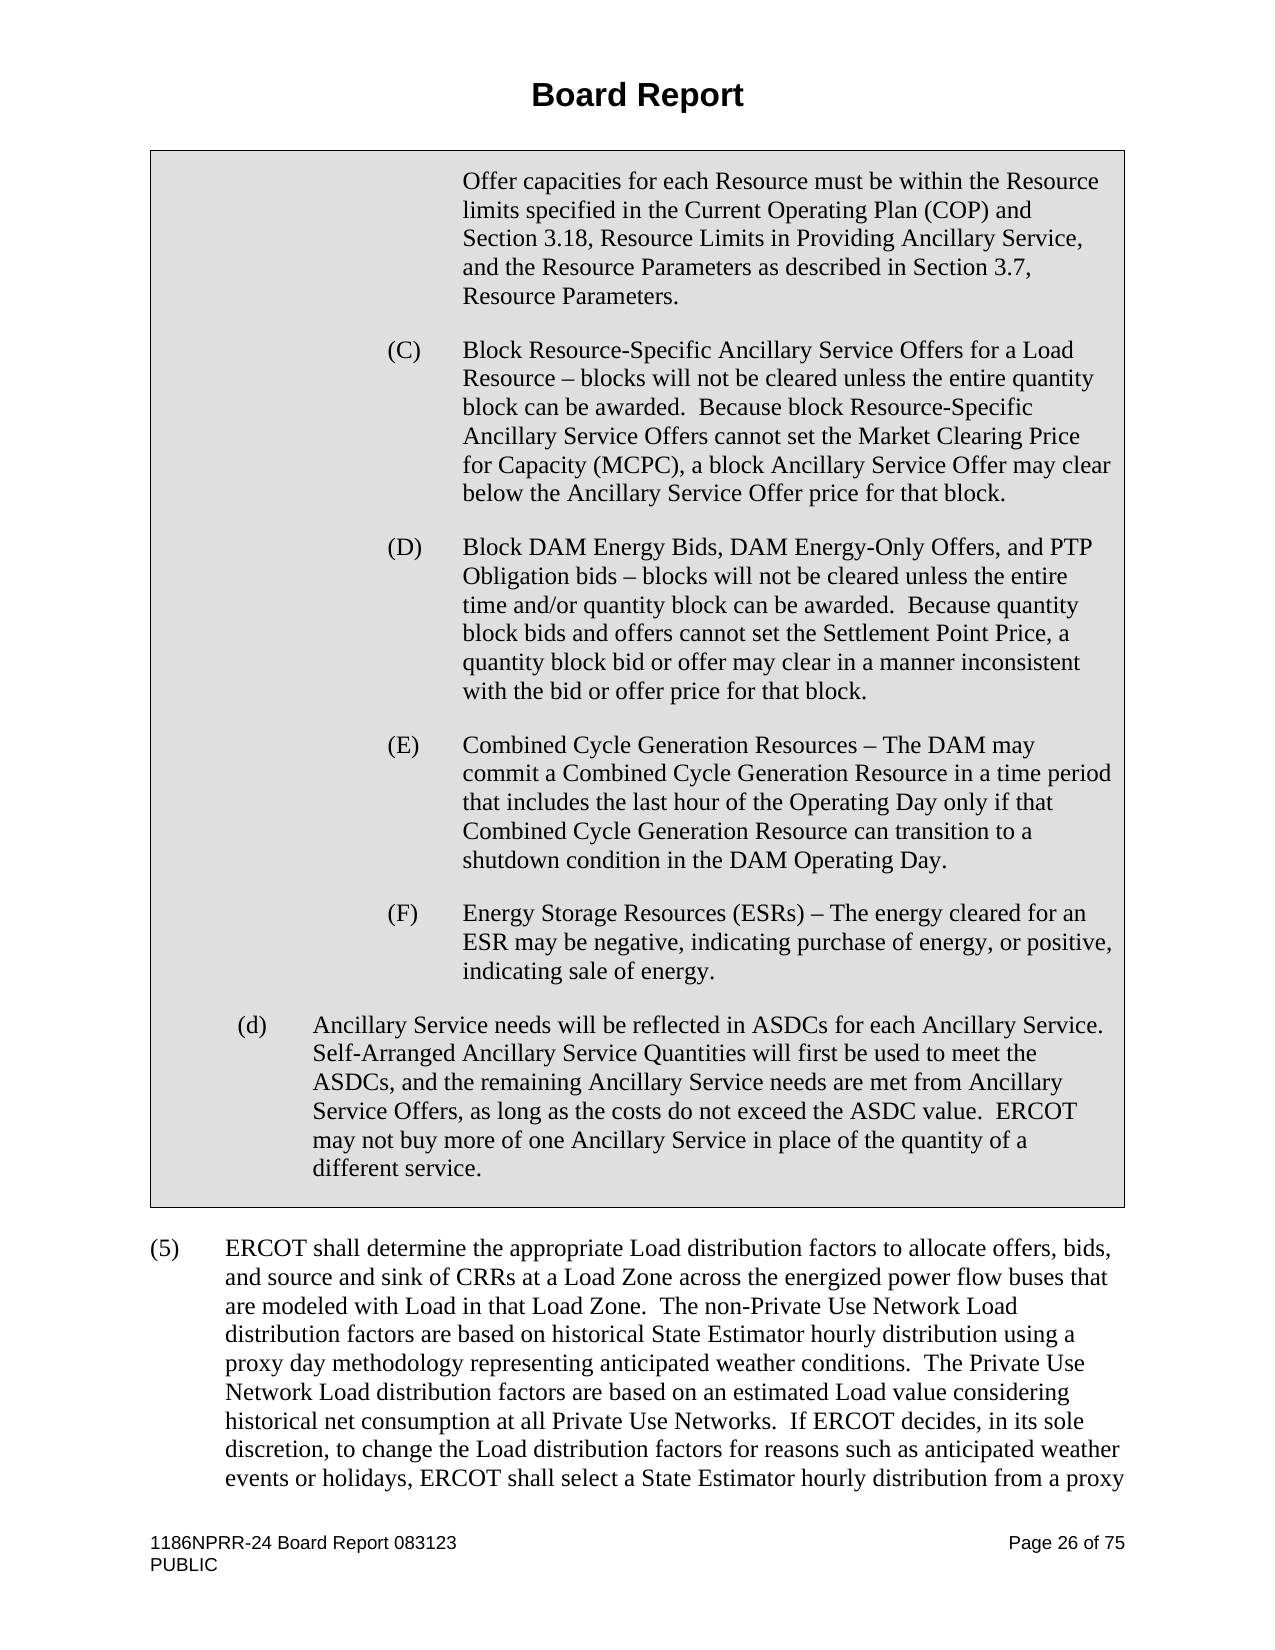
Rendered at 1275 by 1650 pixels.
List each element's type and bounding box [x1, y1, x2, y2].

text [150, 1233, 1125, 1492]
table_header [151, 151, 1124, 1207]
